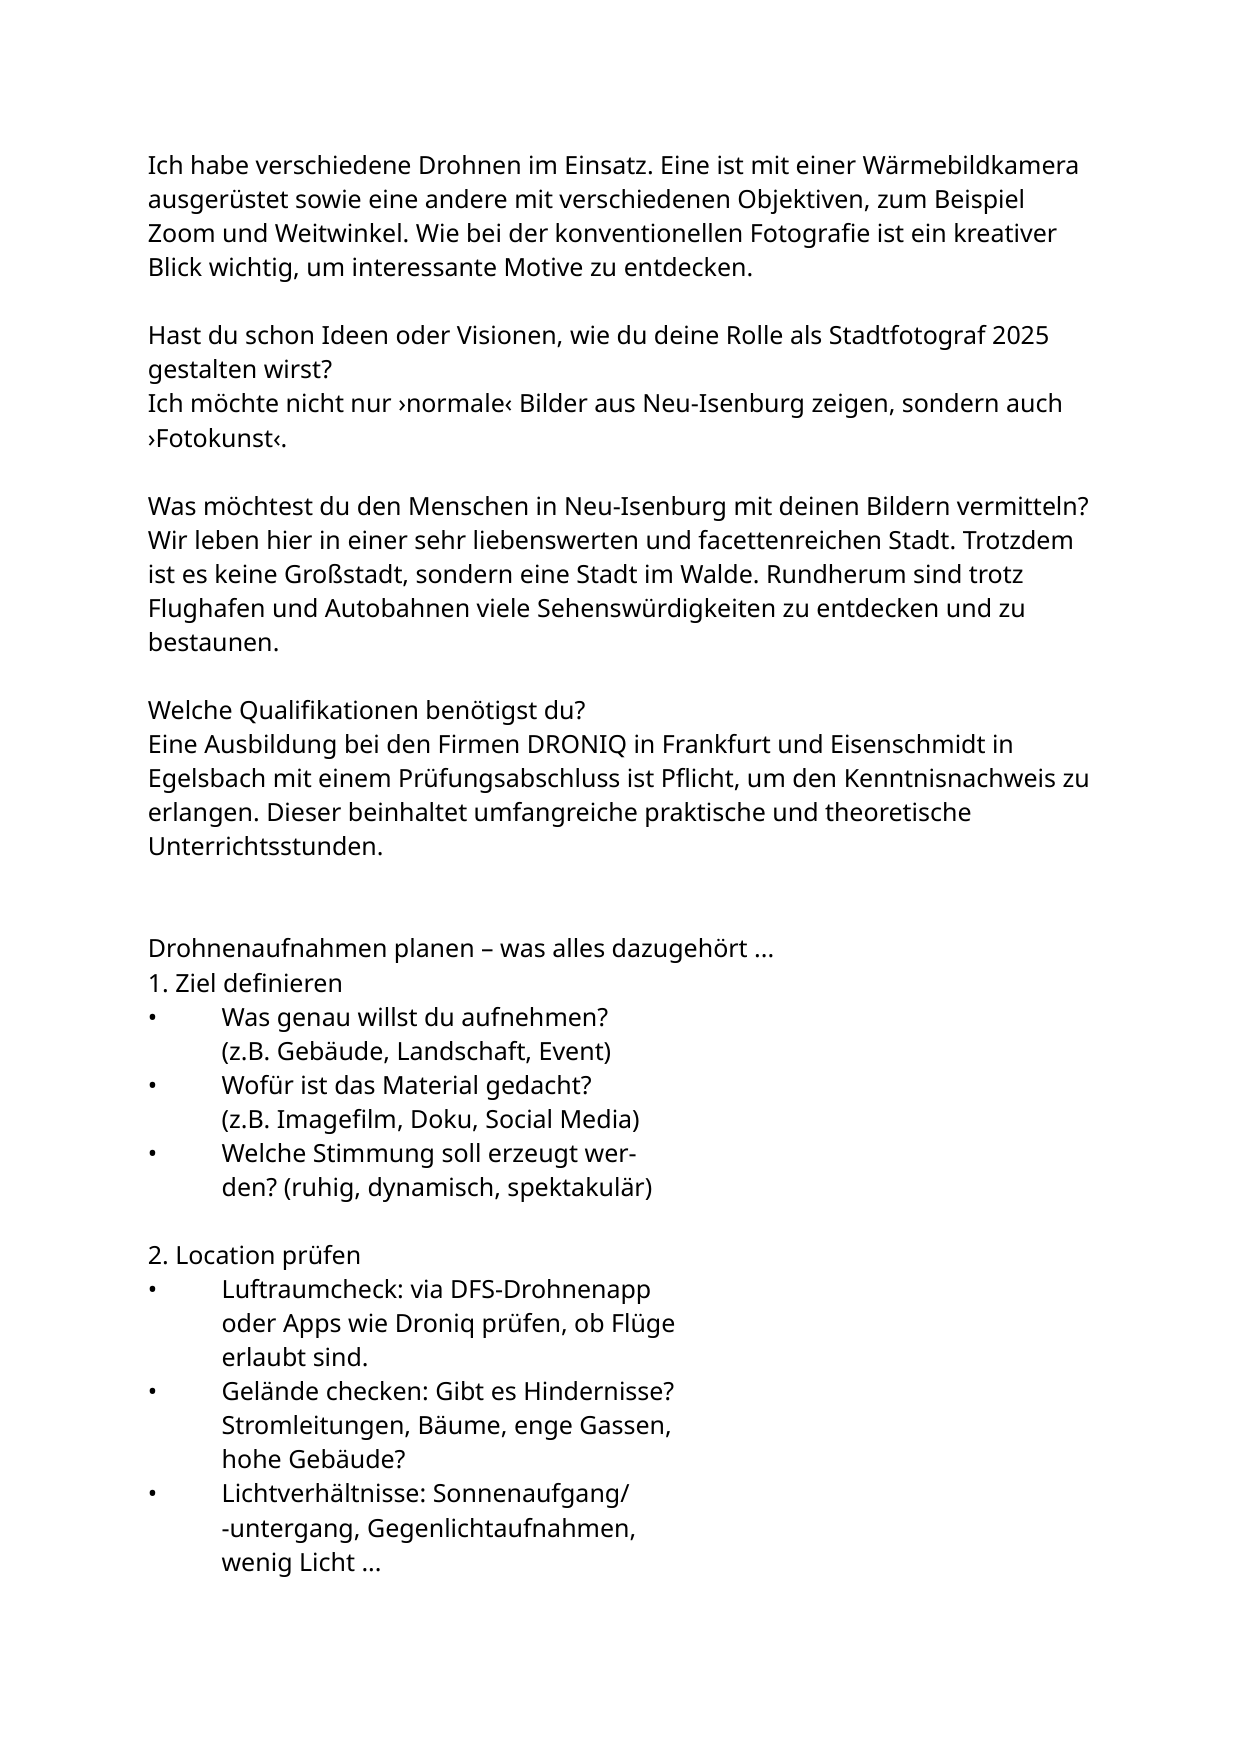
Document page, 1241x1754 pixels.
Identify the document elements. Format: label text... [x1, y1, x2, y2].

text Stromleitungen, Bäume, enge Gassen, [148, 1408, 1092, 1442]
text Ich habe verschiedene Drohnen im Einsatz. Eine ist mit einer Wärmebildkamera ausgerüstet sowie eine andere mit verschiedenen Objektiven, zum Beispiel Zoom und Weitwinkel. Wie bei der konventionellen Fotografie ist ein kreativer Blick wichtig, um interessante Motive zu entdecken. [148, 148, 1092, 284]
text Hast du schon Ideen oder Visionen, wie du deine Rolle als Stadtfotograf 2025 gestalten wirst? [148, 318, 1092, 386]
text oder Apps wie Droniq prüfen, ob Flüge [148, 1306, 1092, 1340]
text • Lichtverhältnisse: Sonnenaufgang/ [148, 1476, 1092, 1510]
text ﻿1. Ziel definieren [148, 965, 1092, 999]
text • Welche Stimmung soll erzeugt wer- [148, 1136, 1092, 1169]
text 2. Location prüfen [148, 1238, 1092, 1272]
text ﻿Drohnenaufnahmen planen – was alles dazugehört ... [148, 931, 1092, 965]
text Was möchtest du den Menschen in Neu-Isenburg mit deinen Bildern vermitteln? [148, 488, 1092, 522]
text Welche Qualifikationen benötigst du? [148, 693, 1092, 727]
text hohe Gebäude? [148, 1442, 1092, 1476]
text Wir leben hier in einer sehr liebenswerten und facettenreichen Stadt. Trotzdem ist es keine Großstadt, sondern eine Stadt im Walde. Rundherum sind trotz Flughafen und Autobahnen viele Sehenswürdigkeiten zu entdecken und zu bestaunen. [148, 522, 1092, 659]
text (z.B. Gebäude, Landschaft, Event) [148, 1033, 1092, 1067]
text erlaubt sind. [148, 1340, 1092, 1374]
text den? (ruhig, dynamisch, spektakulär) [148, 1169, 1092, 1204]
text • Gelände checken: Gibt es Hindernisse? [148, 1374, 1092, 1408]
text Ich möchte nicht nur ›normale‹ Bilder aus Neu-Isenburg zeigen, sondern auch ›Fotokunst‹. [148, 386, 1092, 454]
text -untergang, Gegenlichtaufnahmen, [148, 1510, 1092, 1544]
text Eine Ausbildung bei den Firmen DRONIQ in Frankfurt und Eisenschmidt in Egelsbach mit einem Prüfungsabschluss ist Pflicht, um den Kenntnisnachweis zu erlangen. Dieser beinhaltet umfangreiche praktische und theoretische Unterrichtsstunden. [148, 727, 1092, 863]
text wenig Licht ... [148, 1544, 1092, 1578]
text (z.B. Imagefilm, Doku, Social Media) [148, 1101, 1092, 1136]
text • Was genau willst du aufnehmen? [148, 999, 1092, 1033]
text • Wofür ist das Material gedacht? [148, 1067, 1092, 1101]
text • Luftraumcheck: via DFS-Drohnenapp [148, 1272, 1092, 1306]
